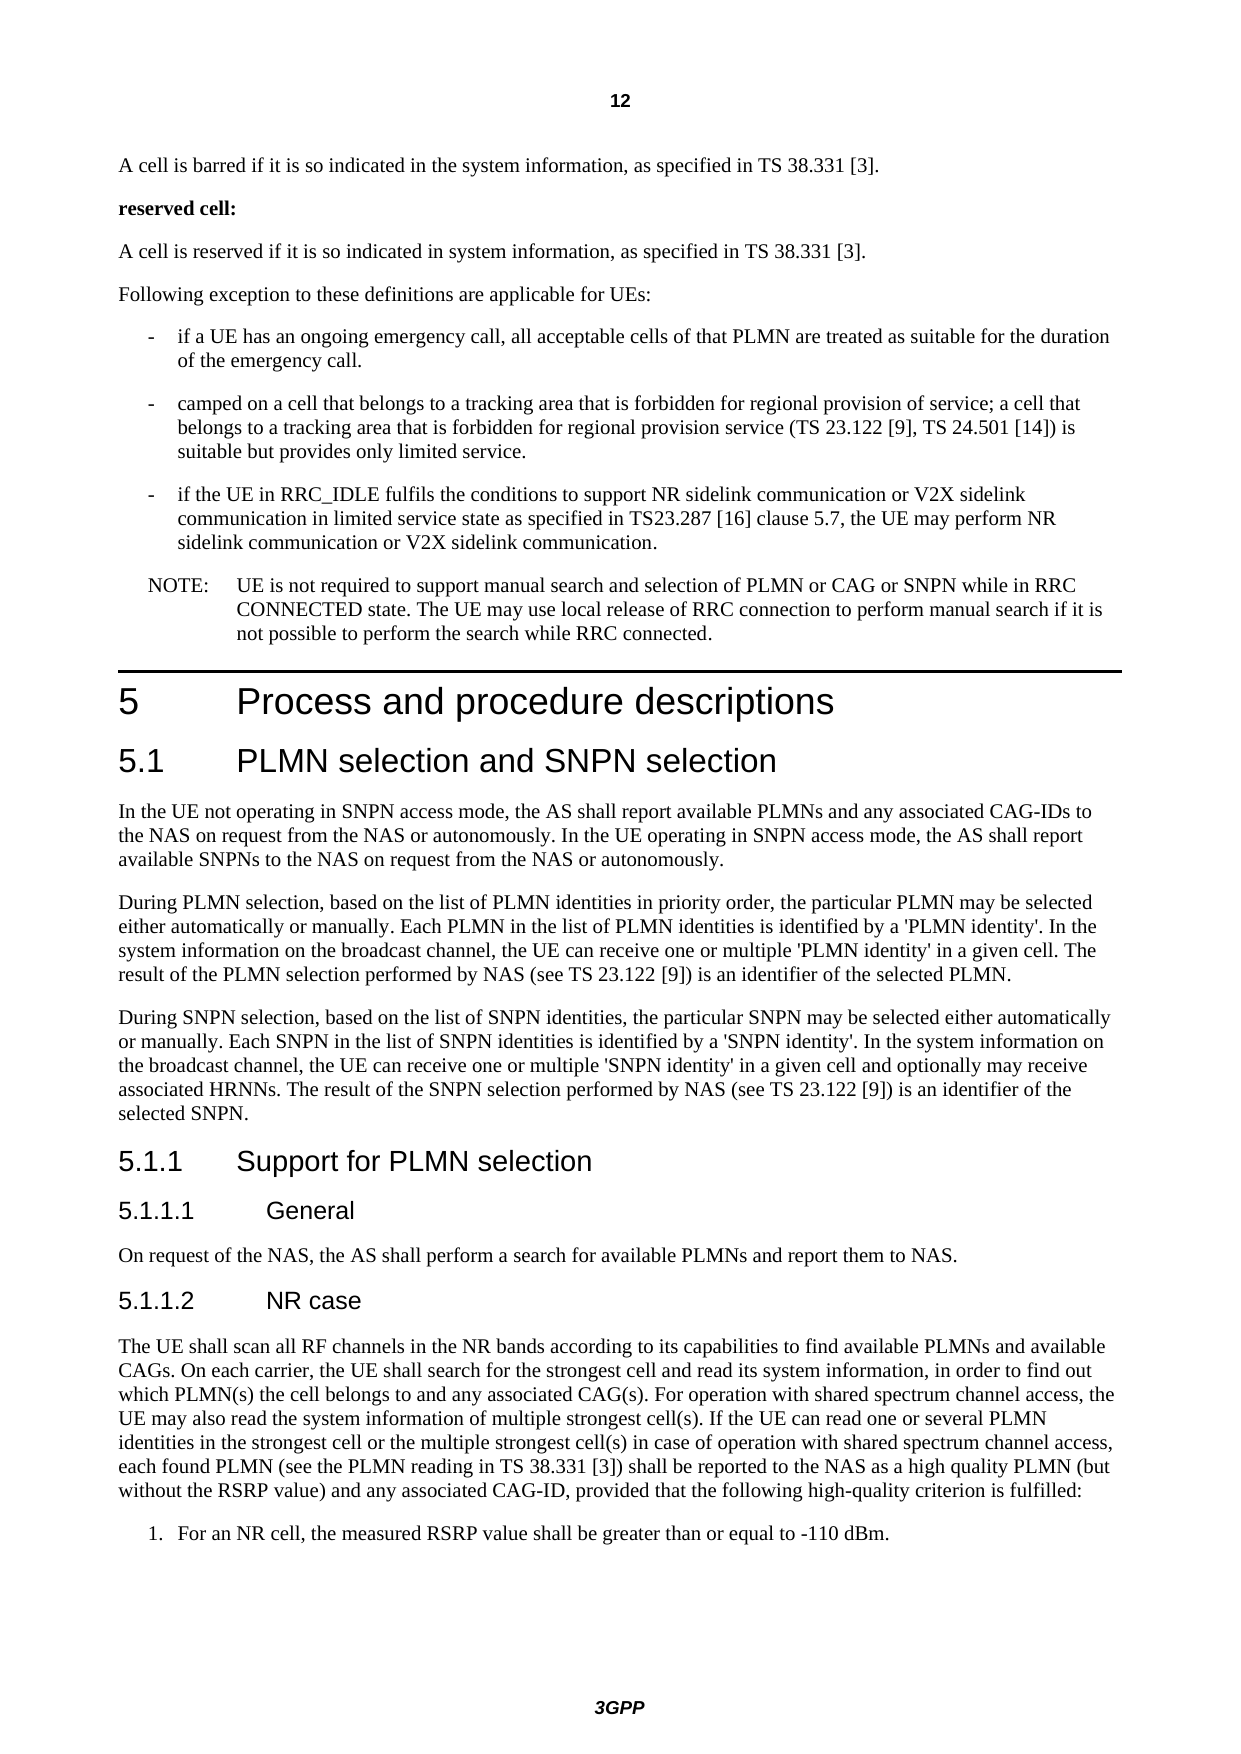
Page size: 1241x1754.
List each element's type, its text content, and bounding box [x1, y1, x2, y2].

text In the UE not operating in SNPN access mode, the AS shall report available PLMNs and any associated CAG-IDs to the NAS on request from the NAS or autonomously. In the UE operating in SNPN access mode, the AS shall report available SNPNs to the NAS on request from the NAS or autonomously. [118, 799, 1122, 871]
text reserved cell: [118, 196, 1122, 220]
text The UE shall scan all RF channels in the NR bands according to its capabilities to find available PLMNs and available CAGs. On each carrier, the UE shall search for the strongest cell and read its system information, in order to find out which PLMN(s) the cell belongs to and any associated CAG(s). For operation with shared spectrum channel access, the UE may also read the system information of multiple strongest cell(s). If the UE can read one or several PLMN identities in the strongest cell or the multiple strongest cell(s) in case of operation with shared spectrum channel access, each found PLMN (see the PLMN reading in TS 38.331 [3]) shall be reported to the NAS as a high quality PLMN (but without the RSRP value) and any associated CAG-ID, provided that the following high-quality criterion is fulfilled: [118, 1334, 1122, 1502]
text - if a UE has an ongoing emergency call, all acceptable cells of that PLMN are treated as suitable for the duration of the emergency call. [148, 324, 1122, 372]
text - if the UE in RRC_IDLE fulfils the conditions to support NR sidelink communication or V2X sidelink communication in limited service state as specified in TS23.287 [16] clause 5.7, the UE may perform NR sidelink communication or V2X sidelink communication. [148, 482, 1122, 554]
text During SNPN selection, based on the list of SNPN identities, the particular SNPN may be selected either automatically or manually. Each SNPN in the list of SNPN identities is identified by a 'SNPN identity'. In the system information on the broadcast channel, the UE can receive one or multiple 'SNPN identity' in a given cell and optionally may receive associated HRNNs. The result of the SNPN selection performed by NAS (see TS 23.122 [9]) is an identifier of the selected SNPN. [118, 1004, 1122, 1125]
text 5.1.1 Support for PLMN selection [118, 1144, 1122, 1177]
text 5.1.1.2 NR case [118, 1286, 1122, 1315]
text A cell is barred if it is so indicated in the system information, as specified in TS 38.331 [3]. [118, 153, 1122, 177]
text 1. For an NR cell, the measured RSRP value shall be greater than or equal to -110 dBm. [148, 1521, 1122, 1545]
text NOTE: UE is not required to support manual search and selection of PLMN or CAG or SNPN while in RRC CONNECTED state. The UE may use local release of RRC connection to perform manual search if it is not possible to perform the search while RRC connected. [148, 573, 1122, 645]
text 5.1 PLMN selection and SNPN selection [118, 741, 1122, 780]
text On request of the NAS, the AS shall perform a search for available PLMNs and report them to NAS. [118, 1243, 1122, 1267]
text During PLMN selection, based on the list of PLMN identities in priority order, the particular PLMN may be selected either automatically or manually. Each PLMN in the list of PLMN identities is identified by a 'PLMN identity'. In the system information on the broadcast channel, the UE can receive one or multiple 'PLMN identity' in a given cell. The result of the PLMN selection performed by NAS (see TS 23.122 [9]) is an identifier of the selected PLMN. [118, 889, 1122, 986]
text 5 Process and procedure descriptions [118, 673, 1122, 723]
text 5.1.1.1 General [118, 1196, 1122, 1225]
text A cell is reserved if it is so indicated in system information, as specified in TS 38.331 [3]. [118, 239, 1122, 263]
text Following exception to these definitions are applicable for UEs: [118, 281, 1122, 306]
text - camped on a cell that belongs to a tracking area that is forbidden for regional provision of service; a cell that belongs to a tracking area that is forbidden for regional provision service (TS 23.122 [9], TS 24.501 [14]) is suitable but provides only limited service. [148, 391, 1122, 463]
